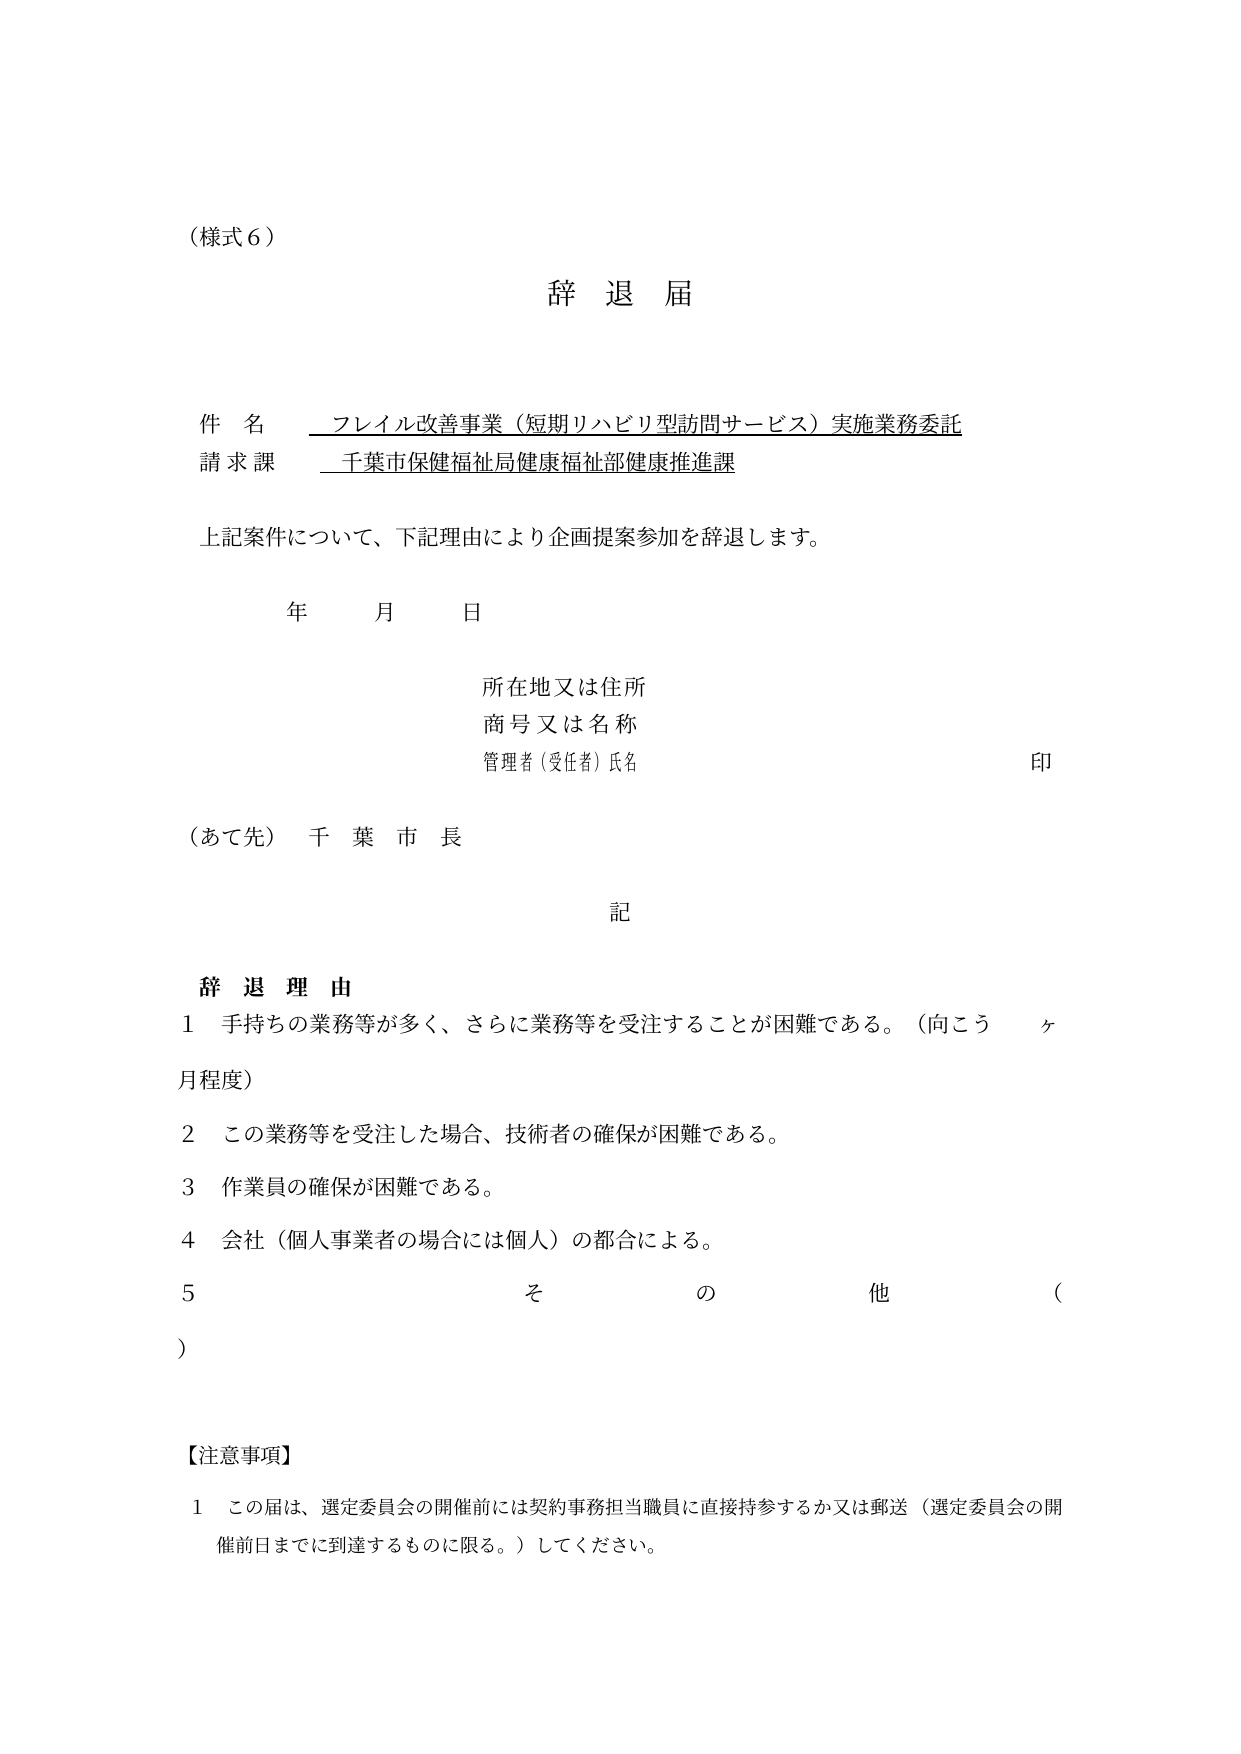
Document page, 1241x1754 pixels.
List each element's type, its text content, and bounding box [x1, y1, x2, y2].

text 辞 退 理 由 [177, 967, 1063, 1004]
text （あて先） 千 葉 市 長 [177, 817, 1063, 854]
text 【注意事項】 [177, 1435, 1063, 1473]
subtitle 記 [177, 892, 1063, 929]
text （様式６） [177, 217, 1063, 254]
text 上記案件について、下記理由により企画提案参加を辞退します。 [177, 517, 1063, 554]
text 件名 フレイル改善事業（短期リハビリ型訪問サービス）実施業務委託 [177, 404, 1063, 442]
text ４ 会社（個人事業者の場合には個人）の都合による。 [177, 1220, 1063, 1258]
text 辞 退 届 [177, 254, 1063, 329]
text 管理者（受任者）氏名 印 [177, 742, 1063, 779]
text １ この届は、選定委員会の開催前には契約事務担当職員に直接持参するか又は郵送（選定委員会の開催前日までに到達するものに限る。）してください。 [188, 1488, 1063, 1563]
text 所在地又は住所 [177, 667, 1063, 704]
text ３ 作業員の確保が困難である。 [177, 1167, 1063, 1204]
text ５ その他（ ） [177, 1273, 1063, 1367]
text 商号又は名称 [177, 704, 1063, 742]
text 年 月 日 [177, 592, 1063, 629]
text ２ この業務等を受注した場合、技術者の確保が困難である。 [177, 1114, 1063, 1151]
text 請求課 千葉市保健福祉局健康福祉部健康推進課 [177, 442, 1063, 479]
text １ 手持ちの業務等が多く、さらに業務等を受注することが困難である。（向こう ヶ月程度） [177, 1004, 1063, 1098]
